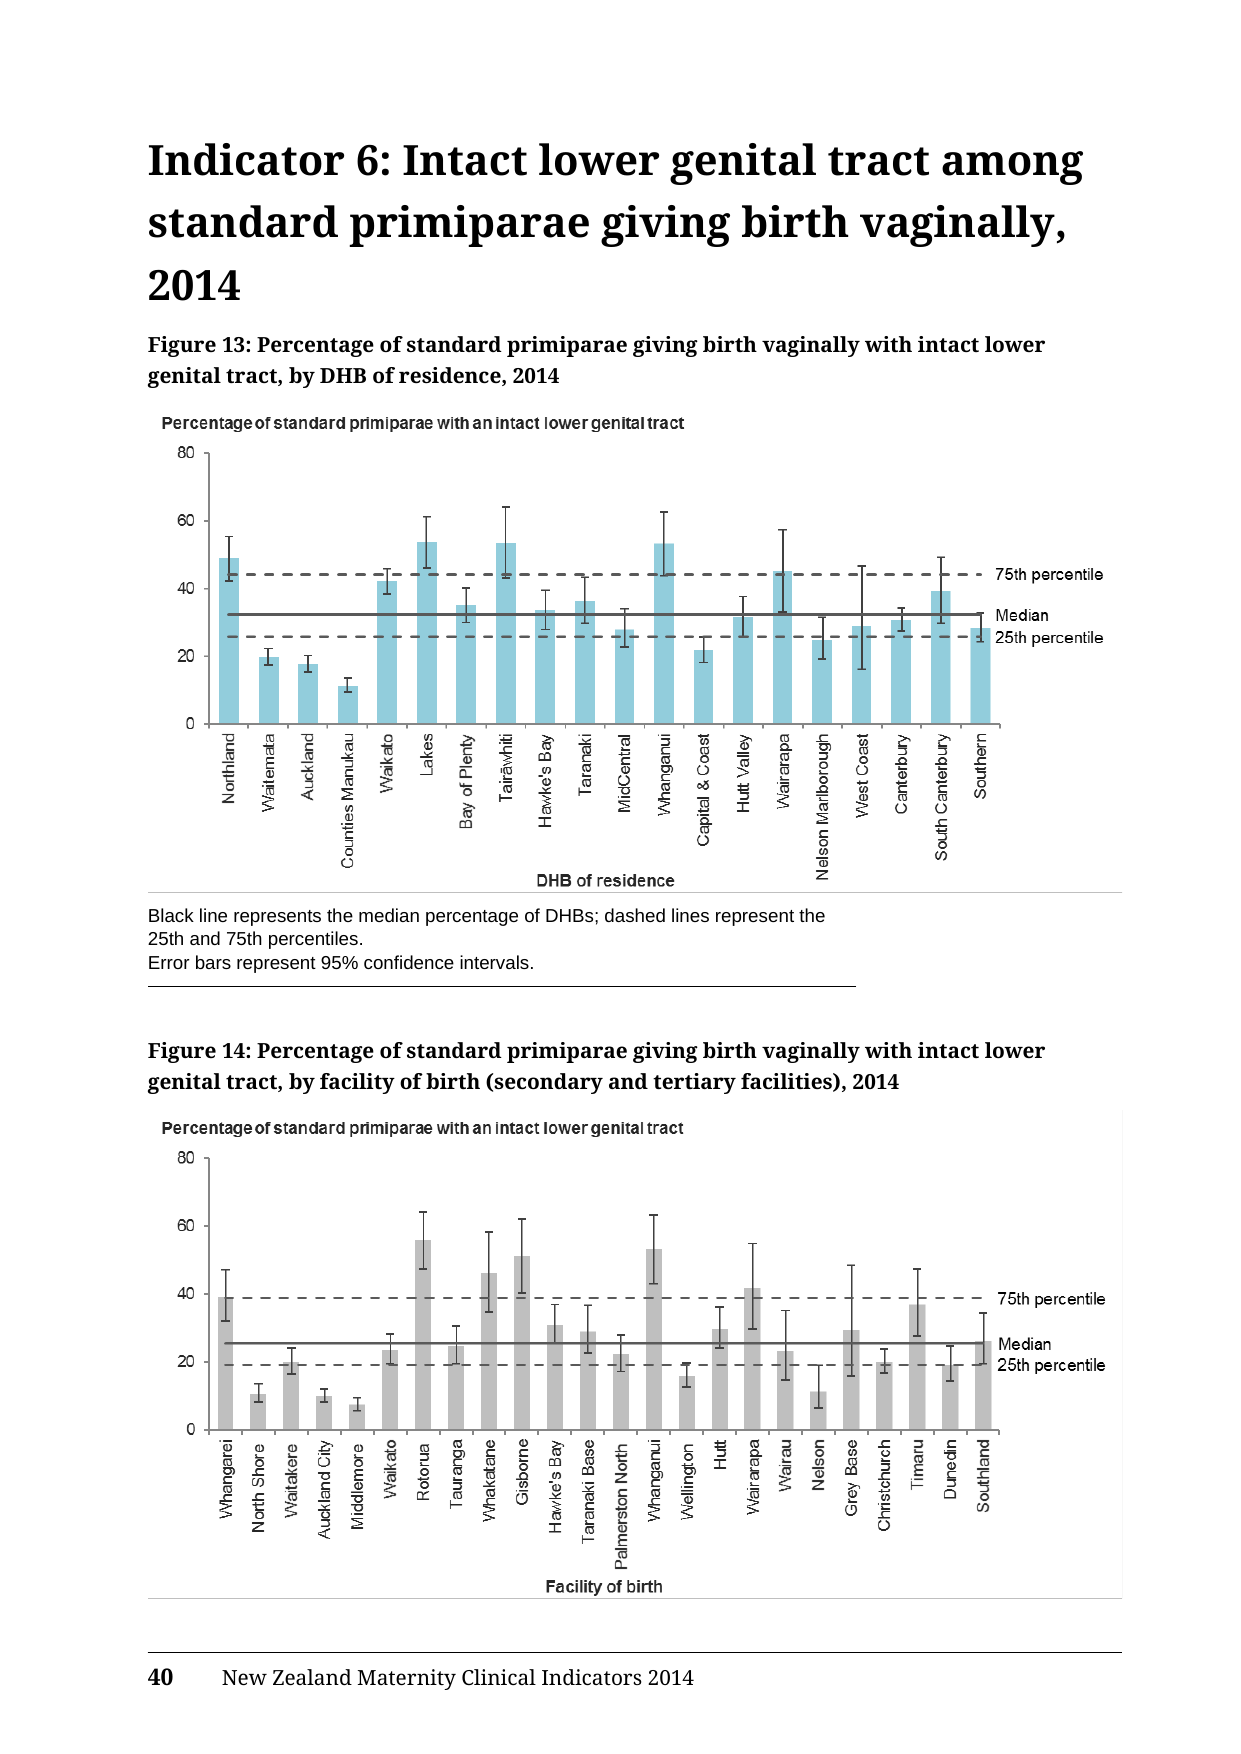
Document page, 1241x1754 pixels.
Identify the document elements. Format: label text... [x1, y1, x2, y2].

picture [147, 1110, 1123, 1599]
text Figure 13: Percentage of standard primiparae giving birth vaginally with intact lower genital tract, by DHB of residence, 2014 [148, 330, 1122, 390]
text Figure 14: Percentage of standard primiparae giving birth vaginally with intact lower genital tract, by facility of birth (secondary and tertiary facilities), 2014 [148, 1036, 1122, 1096]
text Black line represents the median percentage of DHBs; dashed lines represent the 25th and 75th percentiles. Error bars represent 95% confidence intervals. [148, 904, 856, 986]
subtitle Indicator 6: Intact lower genital tract among standard primiparae giving birth vaginally, 2014 [148, 131, 1122, 312]
picture [147, 405, 1123, 893]
